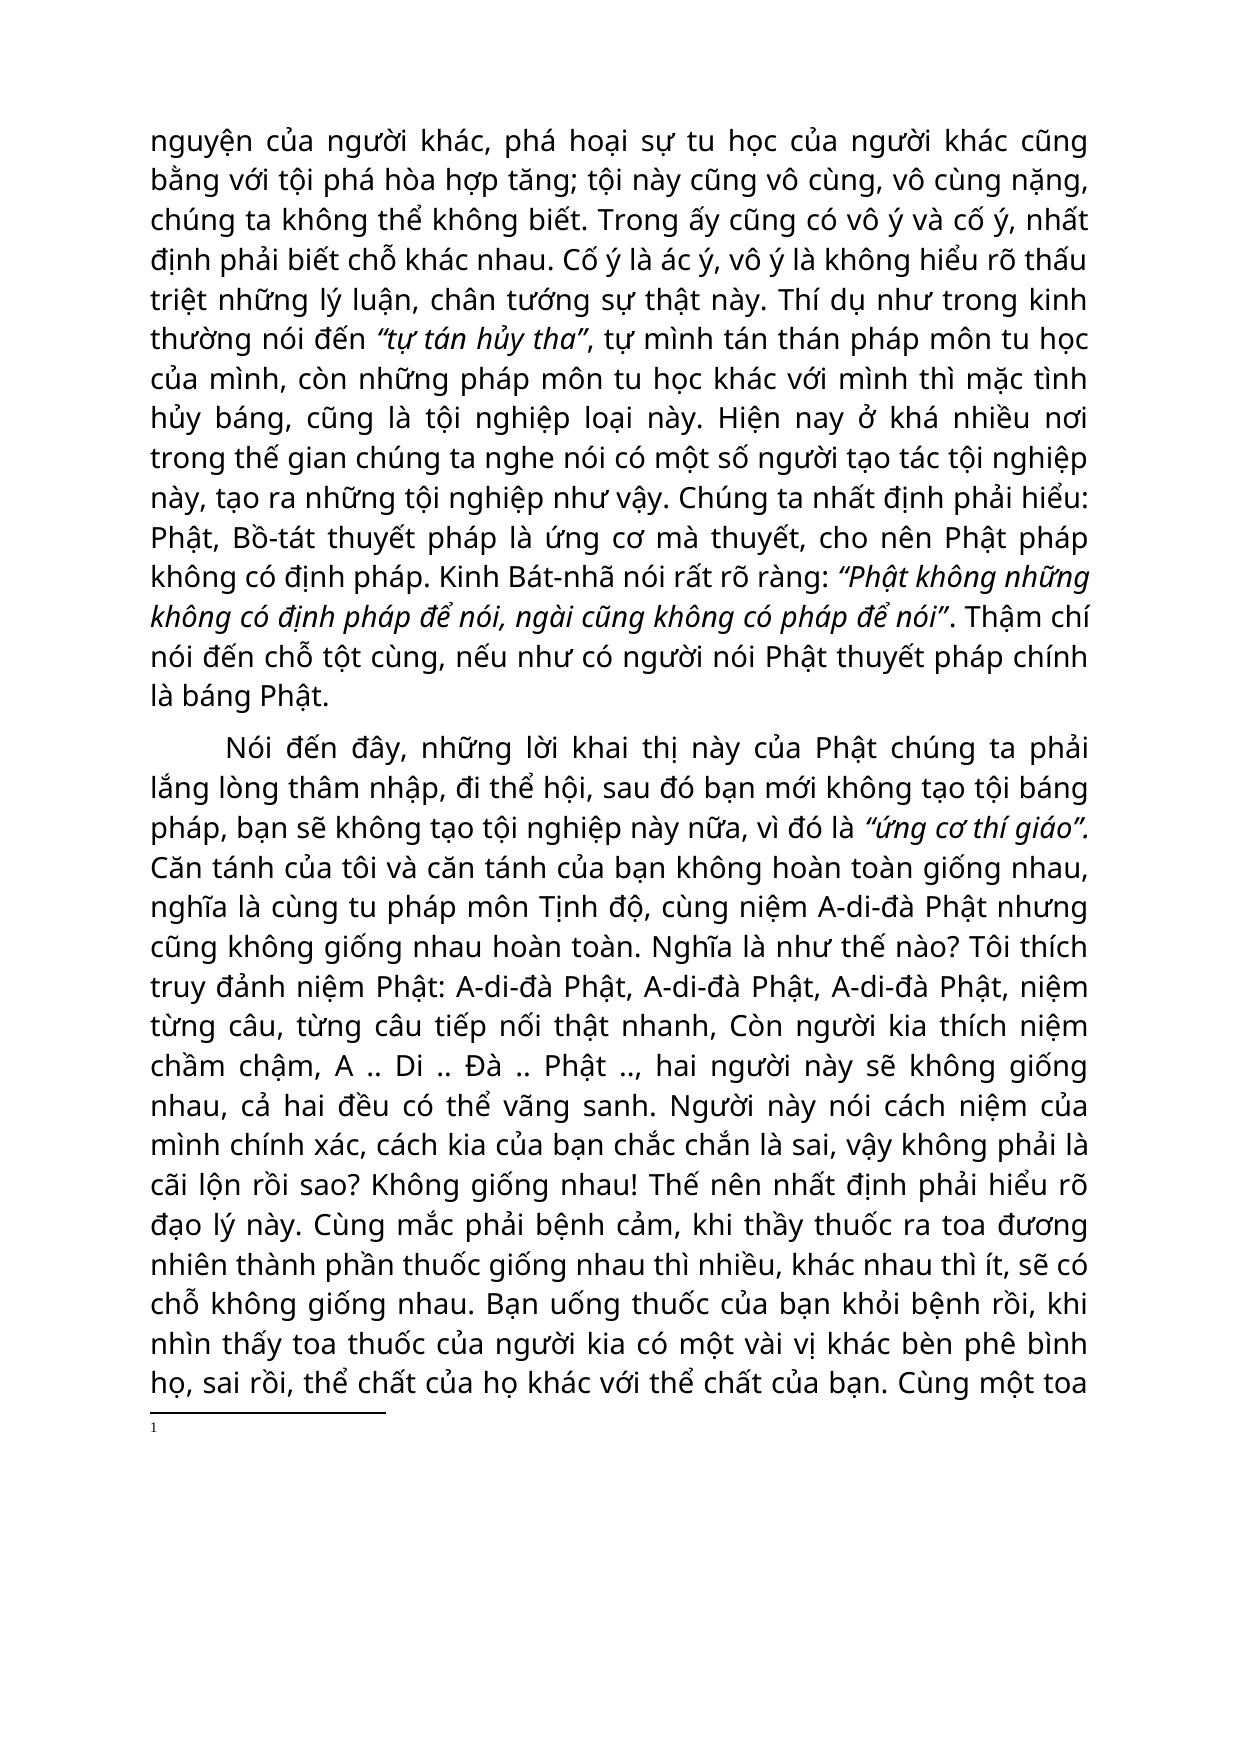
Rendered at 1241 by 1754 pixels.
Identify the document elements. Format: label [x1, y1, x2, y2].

text [150, 120, 1090, 715]
text [150, 728, 1090, 1402]
